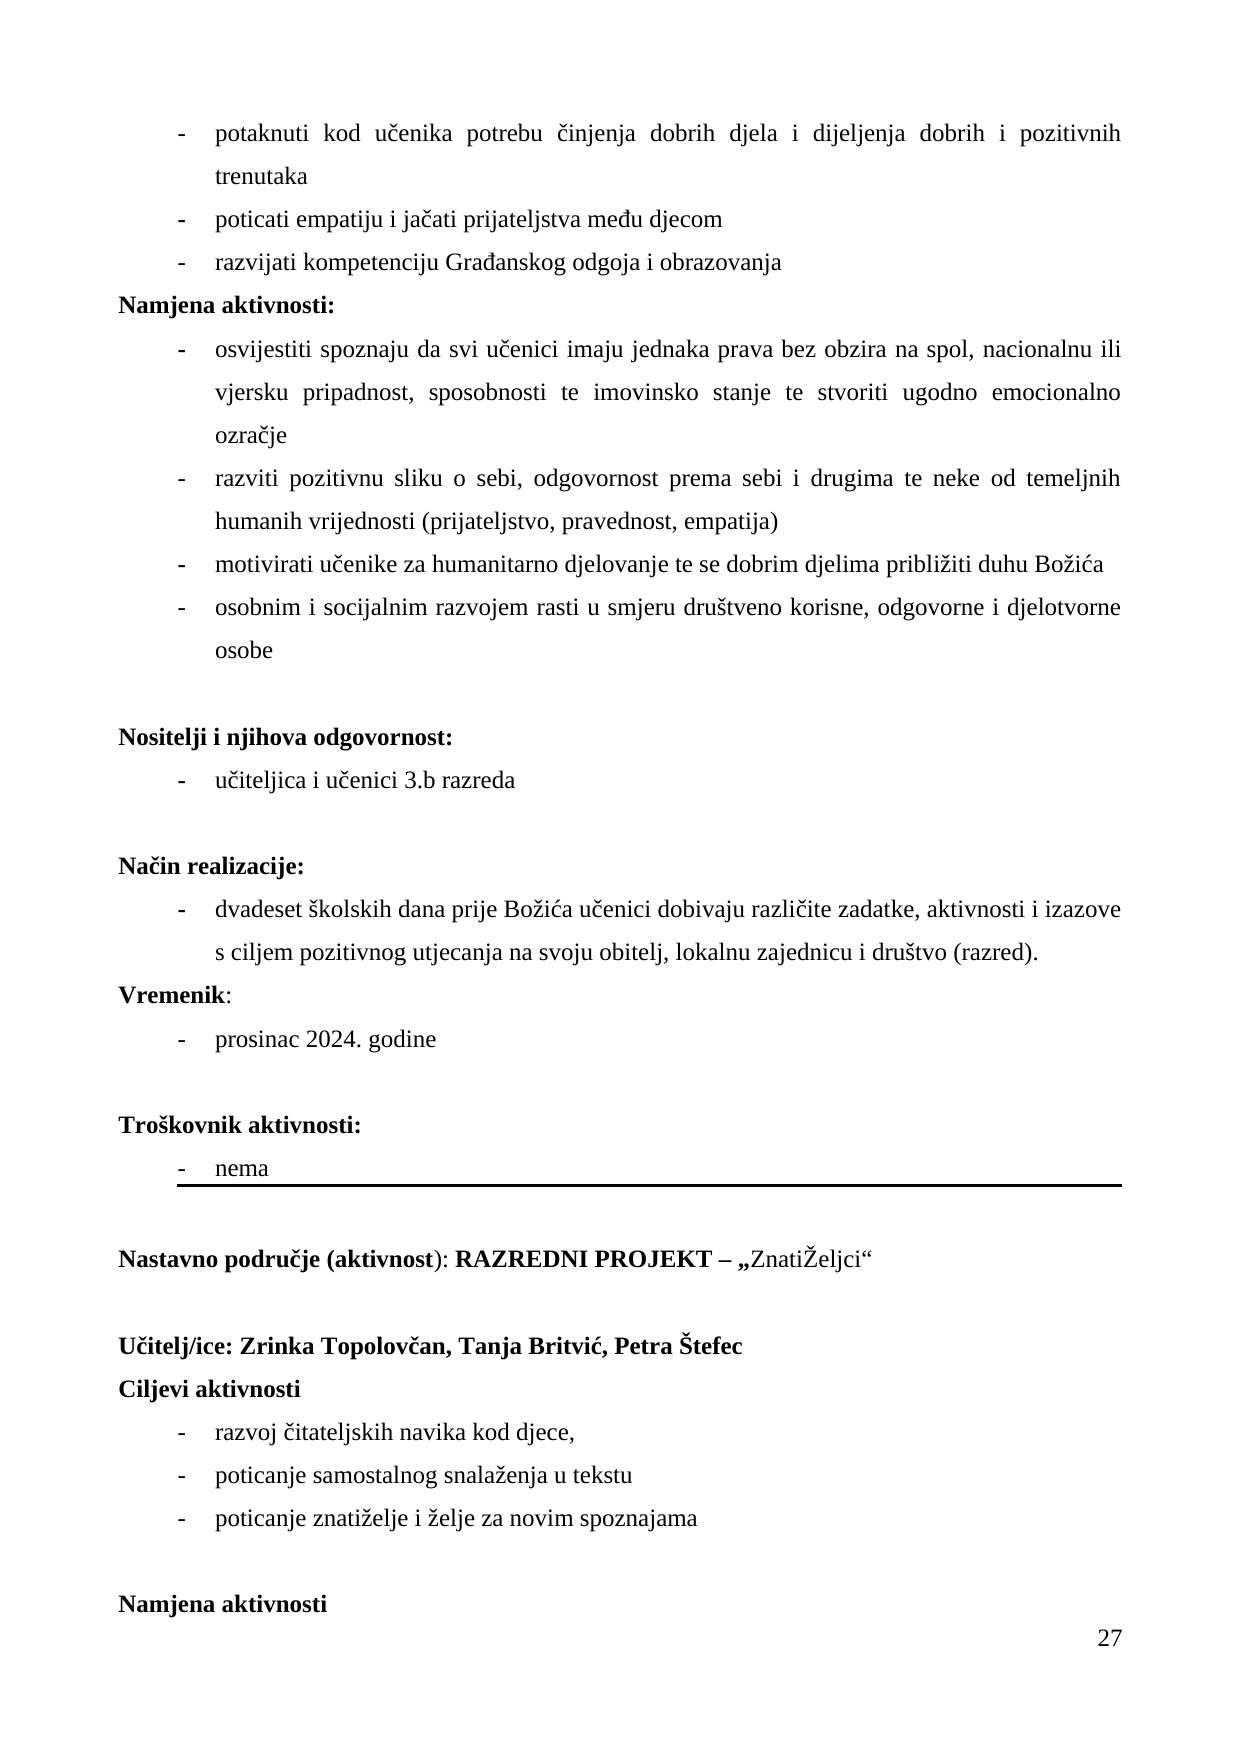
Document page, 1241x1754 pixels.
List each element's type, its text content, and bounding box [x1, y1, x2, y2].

list osobnim i socijalnim razvojem rasti u smjeru društveno korisne, odgovorne i djelotvorne osobe [177, 592, 1122, 664]
list razvijati kompetenciju Građanskog odgoja i obrazovanja [177, 247, 1122, 276]
list razvoj čitateljskih navika kod djece, [177, 1417, 1122, 1446]
list razviti pozitivnu sliku o sebi, odgovornost prema sebi i drugima te neke od temeljnih humanih vrijednosti (prijateljstvo, pravednost, empatija) [177, 463, 1122, 535]
list nema [177, 1153, 1122, 1184]
text Način realizacije: [118, 851, 1122, 880]
list motivirati učenike za humanitarno djelovanje te se dobrim djelima približiti duhu Božića [177, 549, 1122, 578]
text Namjena aktivnosti: [118, 291, 1122, 319]
text Nositelji i njihova odgovornost: [118, 722, 1122, 751]
text Vremenik: [118, 981, 1122, 1009]
text Nastavno područje (aktivnost): RAZREDNI PROJEKT – „ZnatiŽeljci“ [118, 1244, 1122, 1273]
text Učitelj/ice: Zrinka Topolovčan, Tanja Britvić, Petra Štefec [118, 1331, 1122, 1359]
list dvadeset školskih dana prije Božića učenici dobivaju različite zadatke, aktivnosti i izazove s ciljem pozitivnog utjecanja na svoju obitelj, lokalnu zajednicu i društvo (razred). [177, 894, 1122, 966]
list poticati empatiju i jačati prijateljstva među djecom [177, 204, 1122, 233]
list poticanje samostalnog snalaženja u tekstu [177, 1460, 1122, 1489]
text Namjena aktivnosti [118, 1589, 1122, 1618]
list učiteljica i učenici 3.b razreda [177, 765, 1122, 794]
text Troškovnik aktivnosti: [118, 1110, 1122, 1139]
list poticanje znatiželje i želje za novim spoznajama [177, 1503, 1122, 1532]
text Ciljevi aktivnosti [118, 1374, 1122, 1403]
list osvijestiti spoznaju da svi učenici imaju jednaka prava bez obzira na spol, nacionalnu ili vjersku pripadnost, sposobnosti te imovinsko stanje te stvoriti ugodno emocionalno ozračje [177, 334, 1122, 449]
list prosinac 2024. godine [177, 1024, 1122, 1052]
list potaknuti kod učenika potrebu činjenja dobrih djela i dijeljenja dobrih i pozitivnih trenutaka [177, 118, 1122, 190]
